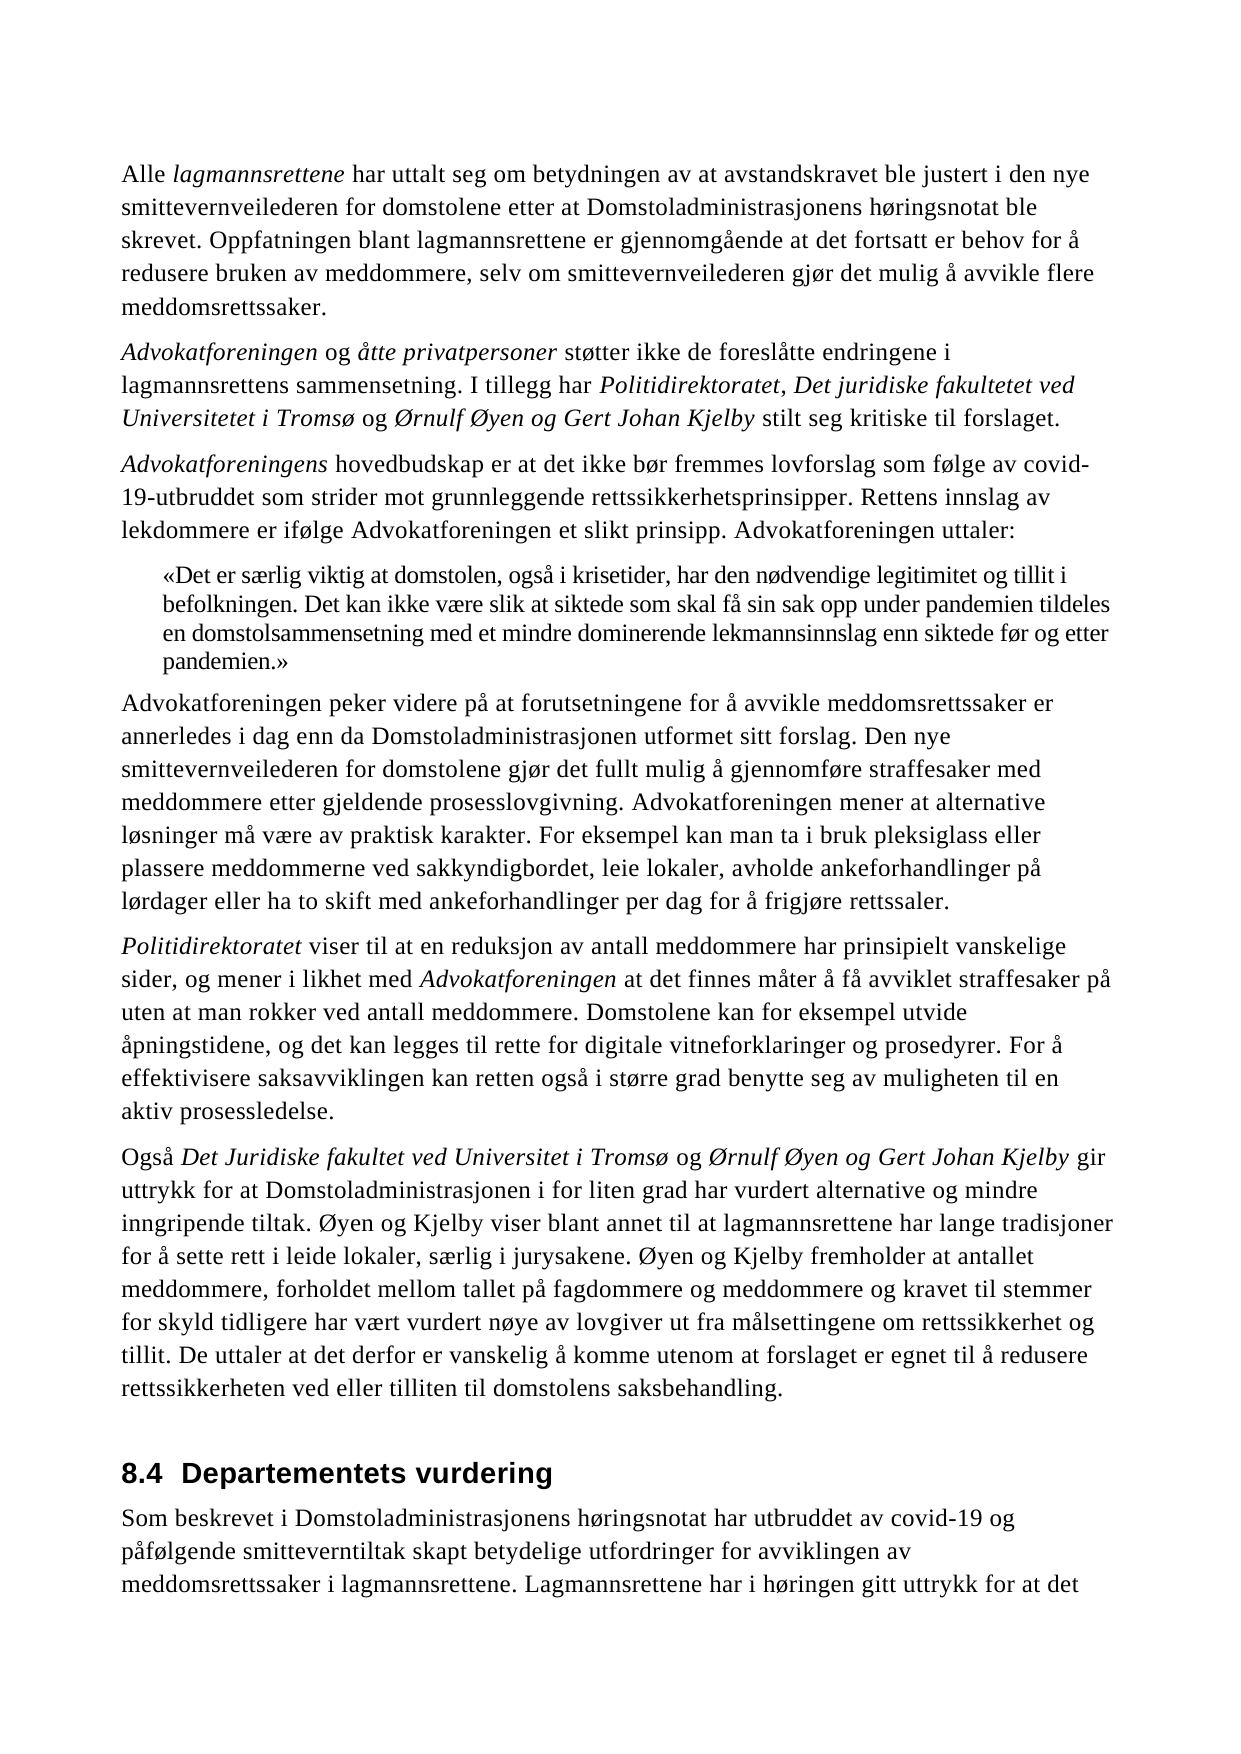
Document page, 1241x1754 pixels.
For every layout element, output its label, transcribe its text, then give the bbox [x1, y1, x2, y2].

text Advokatforeningen peker videre på at forutsetningene for å avvikle meddomsrettssaker er annerledes i dag enn da Domstoladministrasjonen utformet sitt forslag. Den nye smittevernveilederen for domstolene gjør det fullt mulig å gjennomføre straffesaker med meddommere etter gjeldende prosesslovgivning. Advokatforeningen mener at alternative løsninger må være av praktisk karakter. For eksempel kan man ta i bruk pleksiglass eller plassere meddommerne ved sakkyndigbordet, leie lokaler, avholde ankeforhandlinger på lørdager eller ha to skift med ankeforhandlinger per dag for å frigjøre rettssaler. [121, 688, 1119, 914]
subtitle Departementets vurdering [121, 1456, 1119, 1490]
text «Det er særlig viktig at domstolen, også i krisetider, har den nødvendige legitimitet og tillit i befolkningen. Det kan ikke være slik at siktede som skal få sin sak opp under pandemien tildeles en domstolsammensetning med et mindre dominerende lekmannsinnslag enn siktede før og etter pandemien.» [162, 560, 1119, 675]
text Advokatforeningens hovedbudskap er at det ikke bør fremmes lovforslag som følge av covid-19-utbruddet som strider mot grunnleggende rettssikkerhetsprinsipper. Rettens innslag av lekdommere er ifølge Advokatforeningen et slikt prinsipp. Advokatforeningen uttaler: [121, 449, 1119, 543]
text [121, 1503, 1119, 1598]
text Alle lagmannsrettene har uttalt seg om betydningen av at avstandskravet ble justert i den nye smittevernveilederen for domstolene etter at Domstoladministrasjonens høringsnotat ble skrevet. Oppfatningen blant lagmannsrettene er gjennomgående at det fortsatt er behov for å redusere bruken av meddommere, selv om smittevernveilederen gjør det mulig å avvikle flere meddomsrettssaker. [121, 159, 1119, 320]
text Politidirektoratet viser til at en reduksjon av antall meddommere har prinsipielt vanskelige sider, og mener i likhet med Advokatforeningen at det finnes måter å få avviklet straffesaker på uten at man rokker ved antall meddommere. Domstolene kan for eksempel utvide åpningstidene, og det kan legges til rette for digitale vitneforklaringer og prosedyrer. For å effektivisere saksavviklingen kan retten også i større grad benytte seg av muligheten til en aktiv prosessledelse. [121, 931, 1119, 1125]
text Advokatforeningen og åtte privatpersoner støtter ikke de foreslåtte endringene i lagmannsrettens sammensetning. I tillegg har Politidirektoratet, Det juridiske fakultetet ved Universitetet i Tromsø og Ørnulf Øyen og Gert Johan Kjelby stilt seg kritiske til forslaget. [121, 337, 1119, 432]
text Også Det Juridiske fakultet ved Universitet i Tromsø og Ørnulf Øyen og Gert Johan Kjelby gir uttrykk for at Domstoladministrasjonen i for liten grad har vurdert alternative og mindre inngripende tiltak. Øyen og Kjelby viser blant annet til at lagmannsrettene har lange tradisjoner for å sette rett i leide lokaler, særlig i jurysakene. Øyen og Kjelby fremholder at antallet meddommere, forholdet mellom tallet på fagdommere og meddommere og kravet til stemmer for skyld tidligere har vært vurdert nøye av lovgiver ut fra målsettingene om rettssikkerhet og tillit. De uttaler at det derfor er vanskelig å komme utenom at forslaget er egnet til å redusere rettssikkerheten ved eller tilliten til domstolens saksbehandling. [121, 1142, 1119, 1402]
